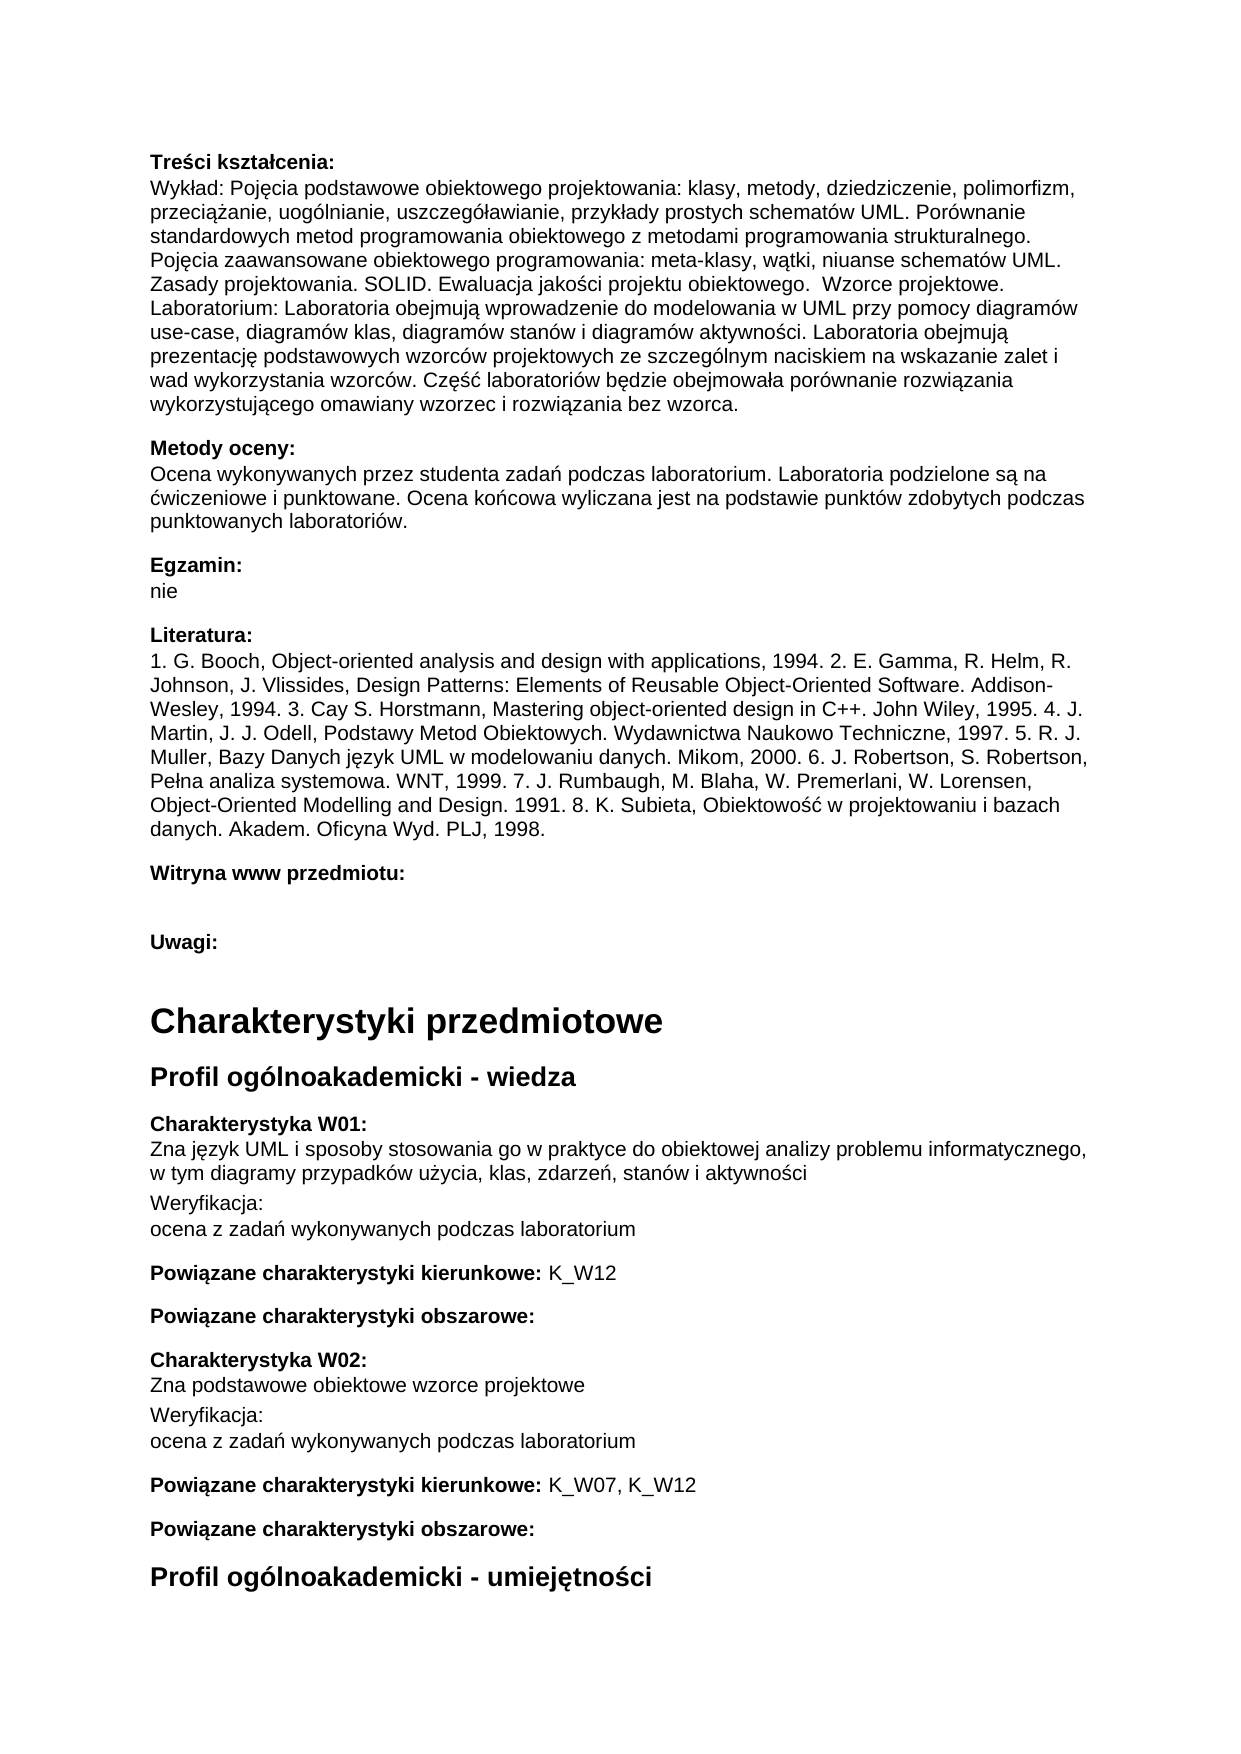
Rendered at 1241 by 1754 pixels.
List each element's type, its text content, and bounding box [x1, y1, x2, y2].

text Charakterystyka W01: [150, 1112, 1090, 1136]
text Zna język UML i sposoby stosowania go w praktyce do obiektowej analizy problemu informatycznego, w tym diagramy przypadków użycia, klas, zdarzeń, stanów i aktywności [150, 1137, 1090, 1184]
text Charakterystyka W02: [150, 1348, 1090, 1372]
text Metody oceny: [150, 435, 1090, 459]
text Wykład: Pojęcia podstawowe obiektowego projektowania: klasy, metody, dziedziczenie, polimorfizm, przeciążanie, uogólnianie, uszczegóławianie, przykłady prostych schematów UML. Porównanie standardowych metod programowania obiektowego z metodami programowania strukturalnego. Pojęcia zaawansowane obiektowego programowania: meta-klasy, wątki, niuanse schematów UML. Zasady projektowania. SOLID. Ewaluacja jakości projektu obiektowego. Wzorce projektowe. Laboratorium: Laboratoria obejmują wprowadzenie do modelowania w UML przy pomocy diagramów use-case, diagramów klas, diagramów stanów i diagramów aktywności. Laboratoria obejmują prezentację podstawowych wzorców projektowych ze szczególnym naciskiem na wskazanie zalet i wad wykorzystania wzorców. Część laboratoriów będzie obejmowała porównanie rozwiązania wykorzystującego omawiany wzorzec i rozwiązania bez wzorca. [150, 176, 1090, 416]
text Powiązane charakterystyki kierunkowe: K_W12 [150, 1261, 1090, 1284]
text nie [150, 579, 1090, 603]
subtitle Charakterystyki przedmiotowe [150, 1000, 1090, 1041]
text Witryna www przedmiotu: [150, 860, 1090, 884]
text ocena z zadań wykonywanych podczas laboratorium [150, 1217, 1090, 1241]
text Weryfikacja: [150, 1403, 1090, 1427]
text Weryfikacja: [150, 1191, 1090, 1215]
subtitle Profil ogólnoakademicki - umiejętności [150, 1561, 1090, 1592]
text 1. G. Booch, Object-oriented analysis and design with applications, 1994. 2. E. Gamma, R. Helm, R. Johnson, J. Vlissides, Design Patterns: Elements of Reusable Object-Oriented Software. Addison-Wesley, 1994. 3. Cay S. Horstmann, Mastering object-oriented design in C++. John Wiley, 1995. 4. J. Martin, J. J. Odell, Podstawy Metod Obiektowych. Wydawnictwa Naukowo Techniczne, 1997. 5. R. J. Muller, Bazy Danych język UML w modelowaniu danych. Mikom, 2000. 6. J. Robertson, S. Robertson, Pełna analiza systemowa. WNT, 1999. 7. J. Rumbaugh, M. Blaha, W. Premerlani, W. Lorensen, Object-Oriented Modelling and Design. 1991. 8. K. Subieta, Obiektowość w projektowaniu i bazach danych. Akadem. Oficyna Wyd. PLJ, 1998. [150, 649, 1090, 841]
text Powiązane charakterystyki obszarowe: [150, 1304, 1090, 1328]
text Uwagi: [150, 930, 1090, 954]
text Powiązane charakterystyki obszarowe: [150, 1517, 1090, 1541]
text Treści kształcenia: [150, 150, 1090, 174]
text Literatura: [150, 623, 1090, 647]
text Ocena wykonywanych przez studenta zadań podczas laboratorium. Laboratoria podzielone są na ćwiczeniowe i punktowane. Ocena końcowa wyliczana jest na podstawie punktów zdobytych podczas punktowanych laboratoriów. [150, 461, 1090, 533]
text Zna podstawowe obiektowe wzorce projektowe [150, 1373, 1090, 1397]
text Powiązane charakterystyki kierunkowe: K_W07, K_W12 [150, 1473, 1090, 1497]
subtitle Profil ogólnoakademicki - wiedza [150, 1061, 1090, 1092]
text Egzamin: [150, 553, 1090, 577]
text ocena z zadań wykonywanych podczas laboratorium [150, 1429, 1090, 1453]
